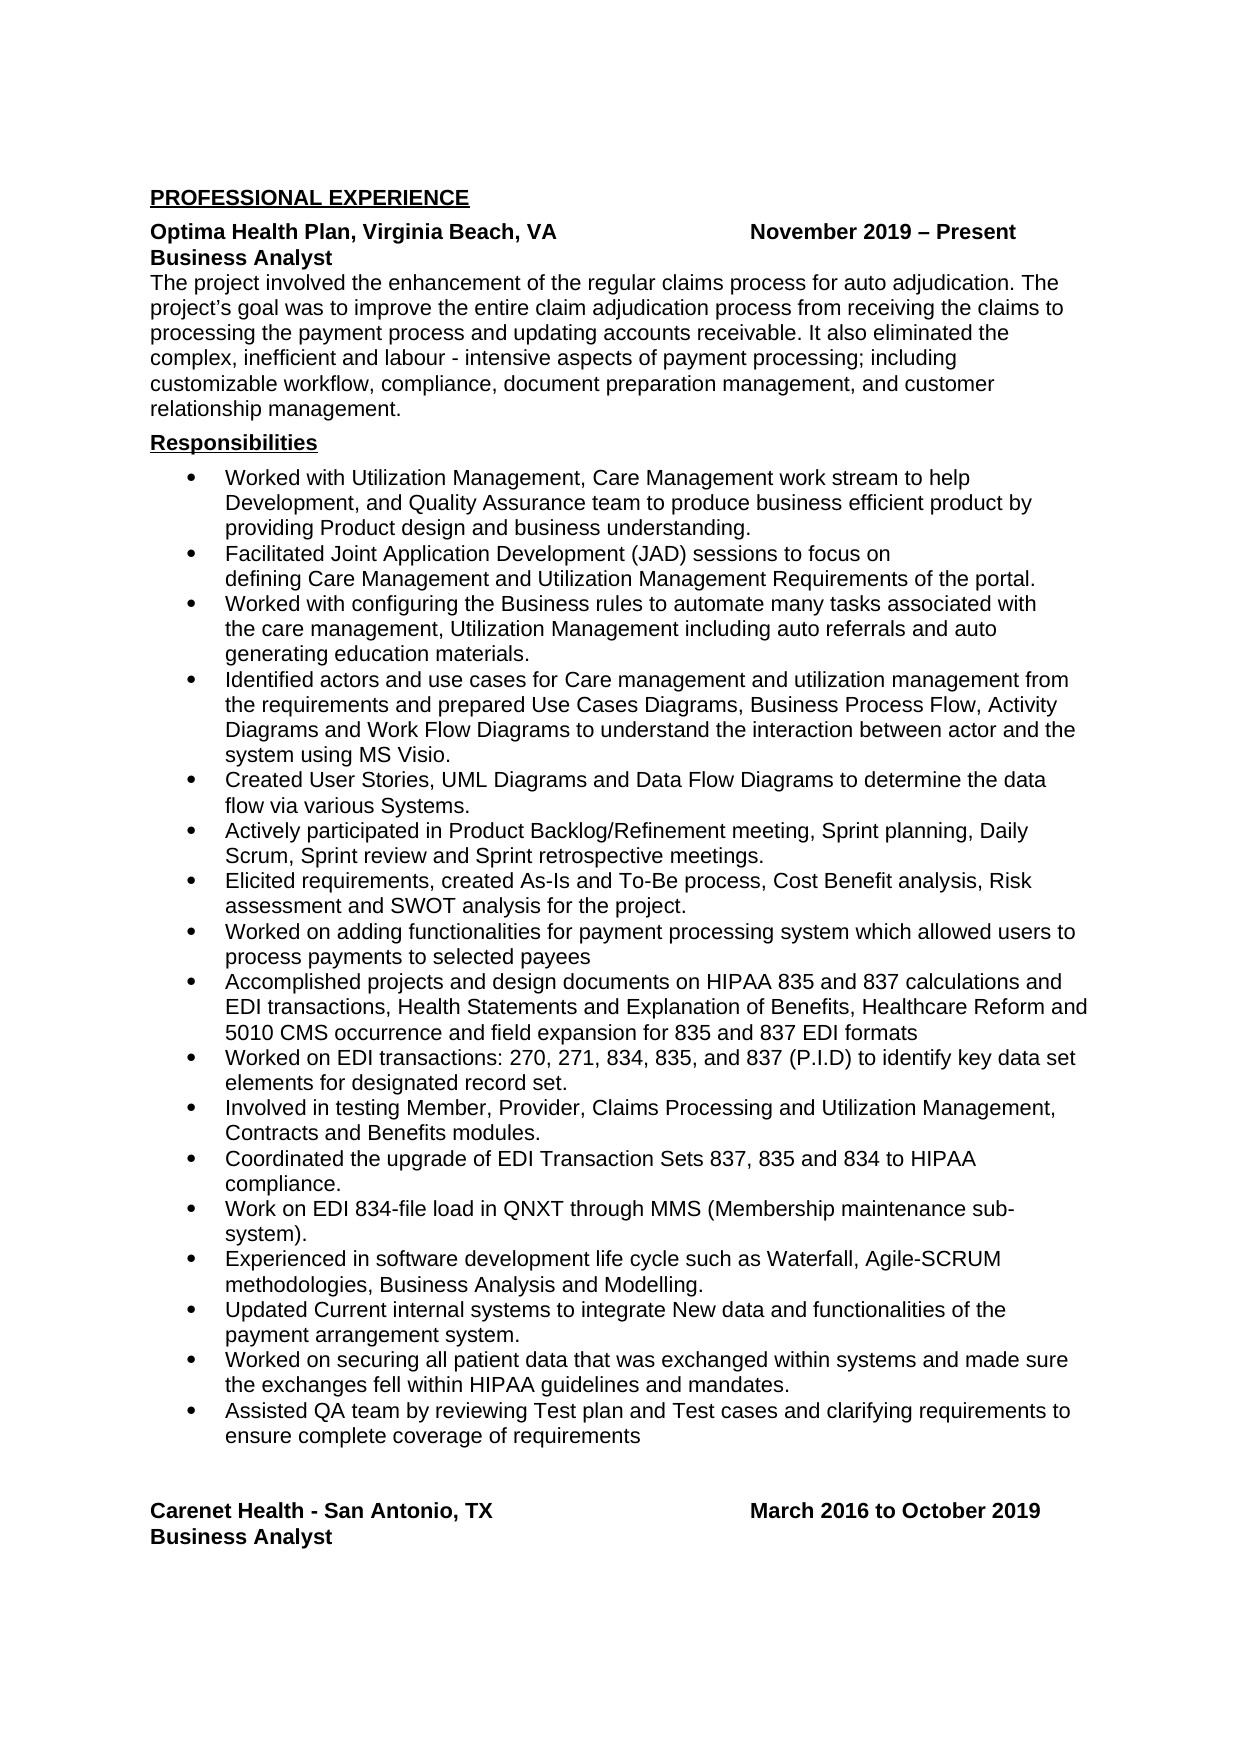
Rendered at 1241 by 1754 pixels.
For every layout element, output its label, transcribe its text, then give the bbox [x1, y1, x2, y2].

text Optima Health Plan, Virginia Beach, VA November 2019 – Present [150, 219, 1090, 244]
text The project involved the enhancement of the regular claims process for auto adjudication. The project’s goal was to improve the entire claim adjudication process from receiving the claims to processing the payment process and updating accounts receivable. It also eliminated the complex, inefficient and labour - intensive aspects of payment processing; including customizable workflow, compliance, document preparation management, and customer relationship management. [150, 269, 1090, 421]
list Identified actors and use cases for Care management and utilization management from the requirements and prepared Use Cases Diagrams, Business Process Flow, Activity Diagrams and Work Flow Diagrams to understand the interaction between actor and the system using MS Visio. [187, 666, 1090, 767]
list Elicited requirements, created As-Is and To-Be process, Cost Benefit analysis, Risk assessment and SWOT analysis for the project. [187, 868, 1090, 918]
list Created User Stories, UML Diagrams and Data Flow Diagrams to determine the data flow via various Systems. [187, 767, 1090, 818]
list Involved in testing Member, Provider, Claims Processing and Utilization Management, Contracts and Benefits modules. [187, 1095, 1090, 1145]
text Business Analyst [150, 244, 1090, 269]
list Assisted QA team by reviewing Test plan and Test cases and clarifying requirements to ensure complete coverage of requirements [187, 1397, 1090, 1448]
list Worked on adding functionalities for payment processing system which allowed users to process payments to selected payees [187, 918, 1090, 969]
list Experienced in software development life cycle such as Waterfall, Agile-SCRUM methodologies, Business Analysis and Modelling. [187, 1246, 1090, 1297]
list Work on EDI 834-file load in QNXT through MMS (Membership maintenance sub-system). [187, 1196, 1090, 1246]
list Coordinated the upgrade of EDI Transaction Sets 837, 835 and 834 to HIPAA compliance. [187, 1145, 1090, 1196]
text PROFESSIONAL EXPERIENCE [150, 184, 1090, 210]
list Updated Current internal systems to integrate New data and functionalities of the payment arrangement system. [187, 1297, 1090, 1347]
list Worked with configuring the Business rules to automate many tasks associated with the care management, Utilization Management including auto referrals and auto generating education materials. [187, 591, 1090, 666]
list Worked with Utilization Management, Care Management work stream to help Development, and Quality Assurance team to produce business efficient product by providing Product design and business understanding. [187, 465, 1090, 540]
text Business Analyst [150, 1523, 1090, 1549]
list Accomplished projects and design documents on HIPAA 835 and 837 calculations and EDI transactions, Health Statements and Explanation of Benefits, Healthcare Reform and 5010 CMS occurrence and field expansion for 835 and 837 EDI formats [187, 969, 1090, 1044]
list Worked on EDI transactions: 270, 271, 834, 835, and 837 (P.I.D) to identify key data set elements for designated record set. [187, 1044, 1090, 1095]
text Responsibilities [150, 430, 1090, 455]
list Actively participated in Product Backlog/Refinement meeting, Sprint planning, Daily Scrum, Sprint review and Sprint retrospective meetings. [187, 818, 1090, 868]
list Worked on securing all patient data that was exchanged within systems and made sure the exchanges fell within HIPAA guidelines and mandates. [187, 1347, 1090, 1397]
text Carenet Health - San Antonio, TX March 2016 to October 2019 [150, 1498, 1090, 1523]
list Facilitated Joint Application Development (JAD) sessions to focus on defining Care Management and Utilization Management Requirements of the portal. [187, 540, 1090, 591]
